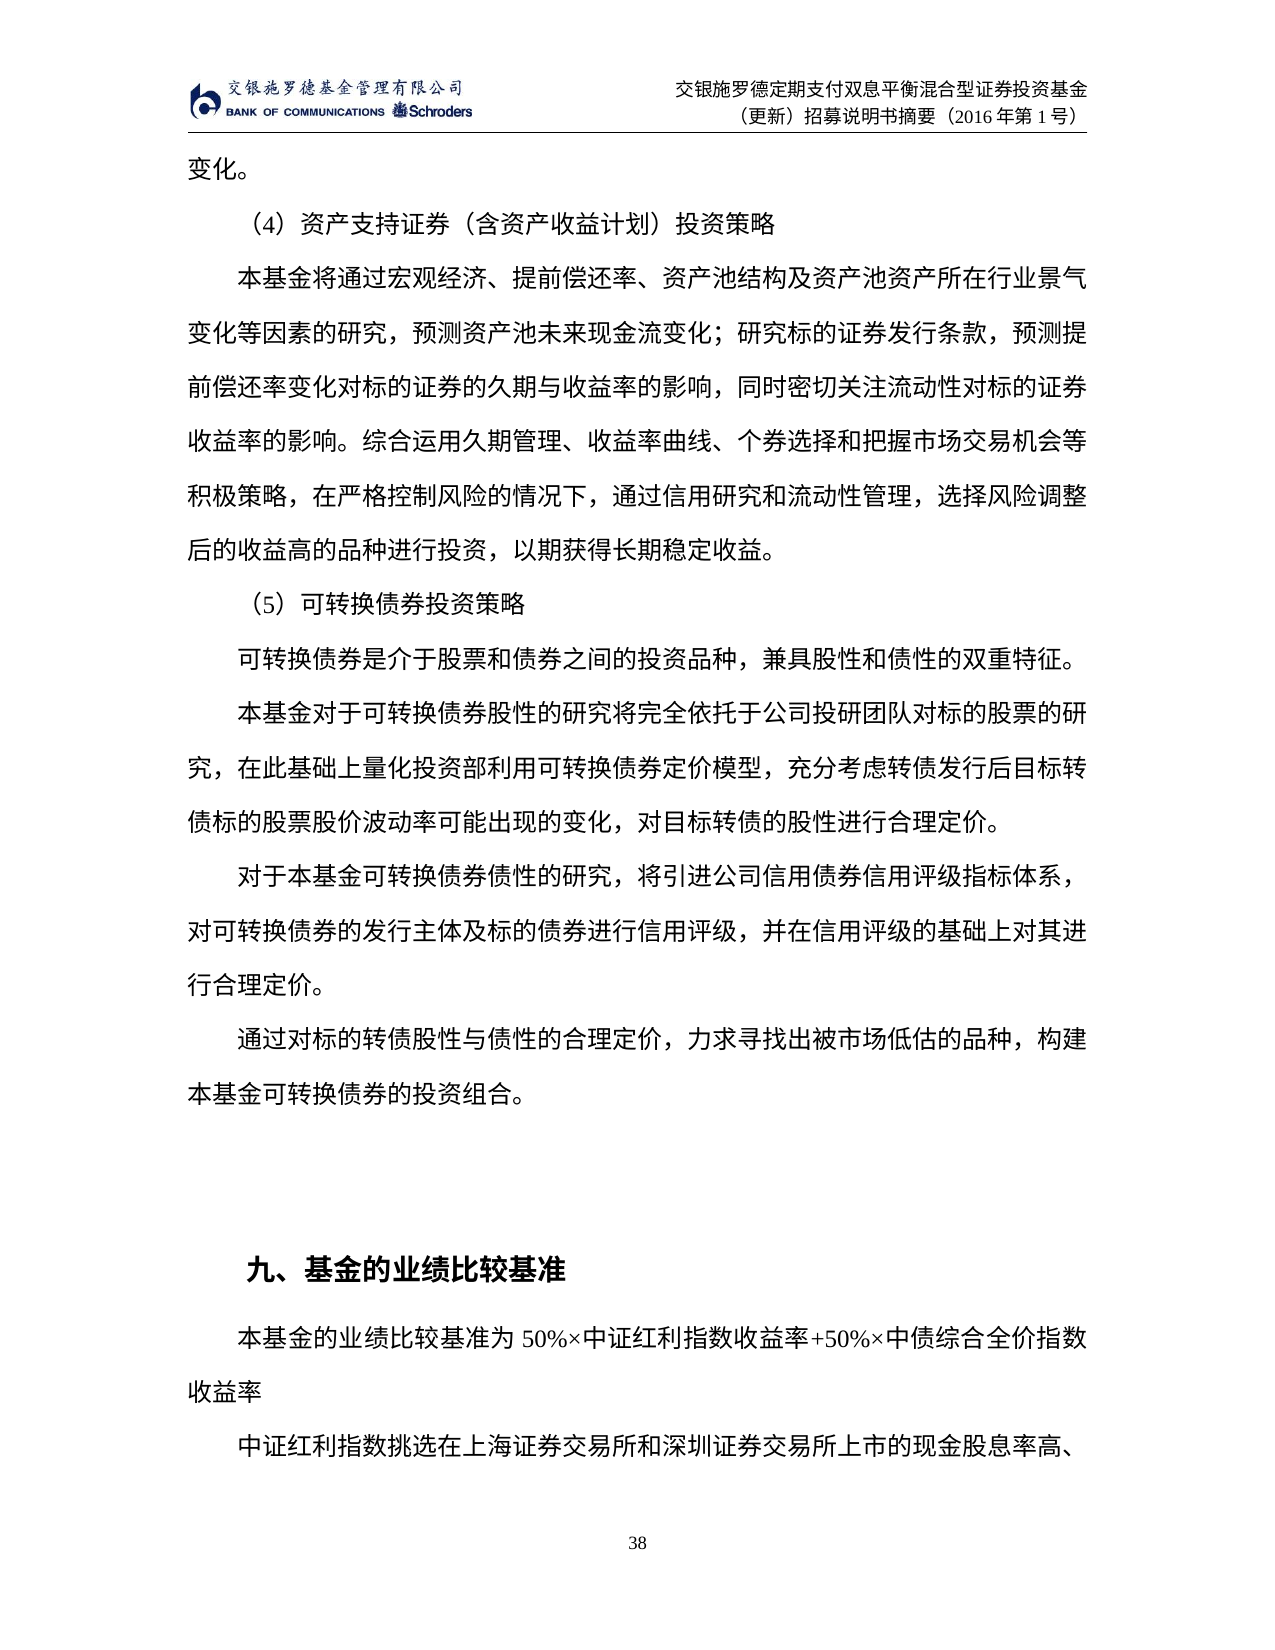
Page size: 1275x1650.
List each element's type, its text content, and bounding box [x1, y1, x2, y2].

text 本基金的业绩比较基准为50%×中证红利指数收益率+50%×中债综合全价指数收益率 [187, 1318, 1087, 1409]
text 对于本基金可转换债券债性的研究，将引进公司信用债券信用评级指标体系，对可转换债券的发行主体及标的债券进行信用评级，并在信用评级的基础上对其进行合理定价。 [187, 857, 1087, 1002]
text 本基金对于可转换债券股性的研究将完全依托于公司投研团队对标的股票的研究，在此基础上量化投资部利用可转换债券定价模型，充分考虑转债发行后目标转债标的股票股价波动率可能出现的变化，对目标转债的股性进行合理定价。 [187, 694, 1087, 839]
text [187, 1427, 1087, 1463]
text （4）资产支持证券（含资产收益计划）投资策略 [187, 204, 1087, 241]
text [187, 150, 1087, 186]
text 可转换债券是介于股票和债券之间的投资品种，兼具股性和债性的双重特征。 [187, 639, 1087, 676]
text （5）可转换债券投资策略 [187, 585, 1087, 621]
text 九、基金的业绩比较基准 [187, 1247, 1106, 1289]
text 通过对标的转债股性与债性的合理定价，力求寻找出被市场低估的品种，构建本基金可转换债券的投资组合。 [187, 1020, 1087, 1111]
picture [190, 79, 472, 119]
text 本基金将通过宏观经济、提前偿还率、资产池结构及资产池资产所在行业景气变化等因素的研究，预测资产池未来现金流变化；研究标的证券发行条款，预测提前偿还率变化对标的证券的久期与收益率的影响，同时密切关注流动性对标的证券收益率的影响。综合运用久期管理、收益率曲线、个券选择和把握市场交易机会等积极策略，在严格控制风险的情况下，通过信用研究和流动性管理，选择风险调整后的收益高的品种进行投资，以期获得长期稳定收益。 [187, 259, 1087, 567]
